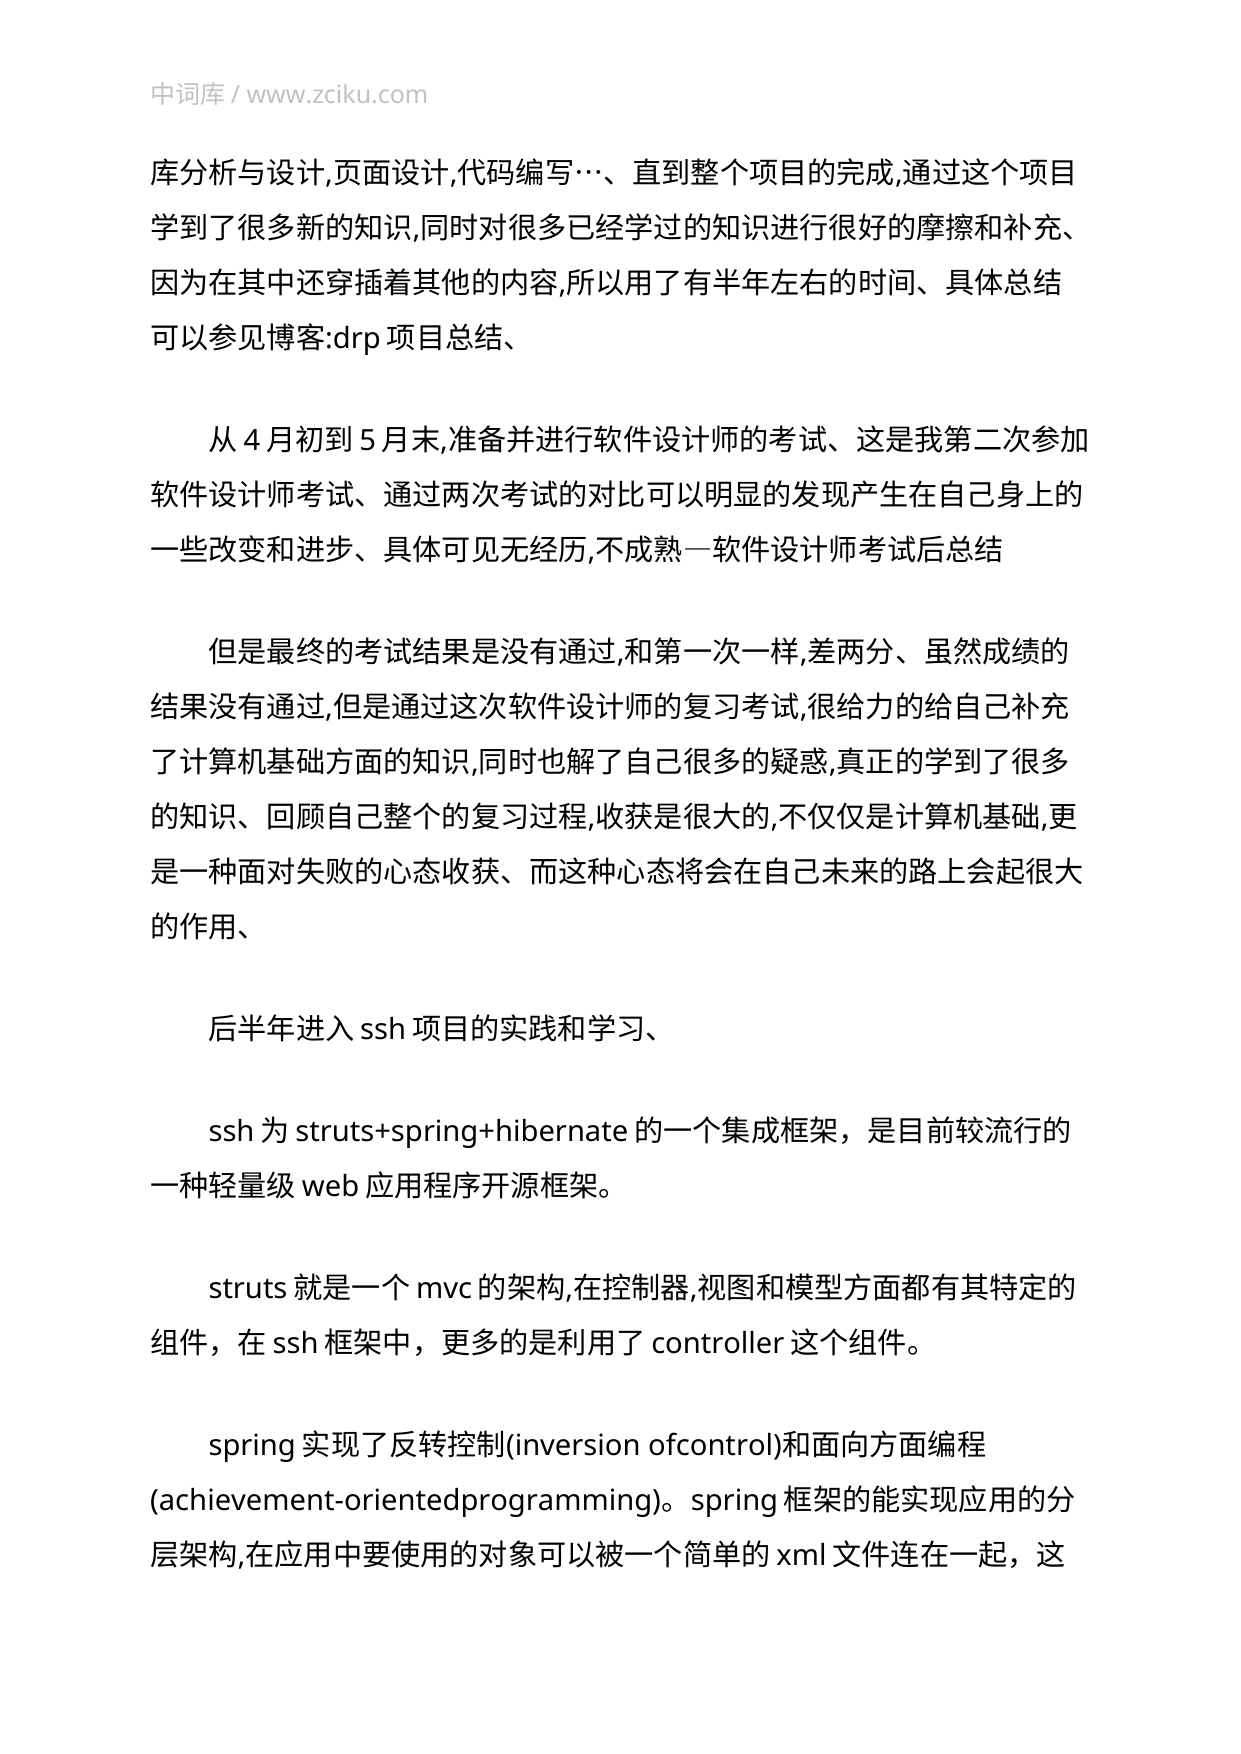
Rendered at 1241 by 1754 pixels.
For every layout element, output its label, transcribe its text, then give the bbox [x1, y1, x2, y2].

text ssh为struts+spring+hibernate的一个集成框架，是目前较流行的一种轻量级web应用程序开源框架。 [150, 1107, 1090, 1205]
text struts就是一个mvc的架构,在控制器,视图和模型方面都有其特定的组件，在ssh框架中，更多的是利用了controller这个组件。 [150, 1264, 1090, 1362]
text 后半年进入ssh项目的实践和学习、 [150, 1006, 1090, 1048]
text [150, 1421, 1090, 1574]
text 但是最终的考试结果是没有通过,和第一次一样,差两分、虽然成绩的结果没有通过,但是通过这次软件设计师的复习考试,很给力的给自己补充了计算机基础方面的知识,同时也解了自己很多的疑惑,真正的学到了很多的知识、回顾自己整个的复习过程,收获是很大的,不仅仅是计算机基础,更是一种面对失败的心态收获、而这种心态将会在自己未来的路上会起很大的作用、 [150, 629, 1090, 946]
text 从4月初到5月末,准备并进行软件设计师的考试、这是我第二次参加软件设计师考试、通过两次考试的对比可以明显的发现产生在自己身上的一些改变和进步、具体可见无经历,不成熟—软件设计师考试后总结 [150, 417, 1090, 569]
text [150, 150, 1090, 357]
